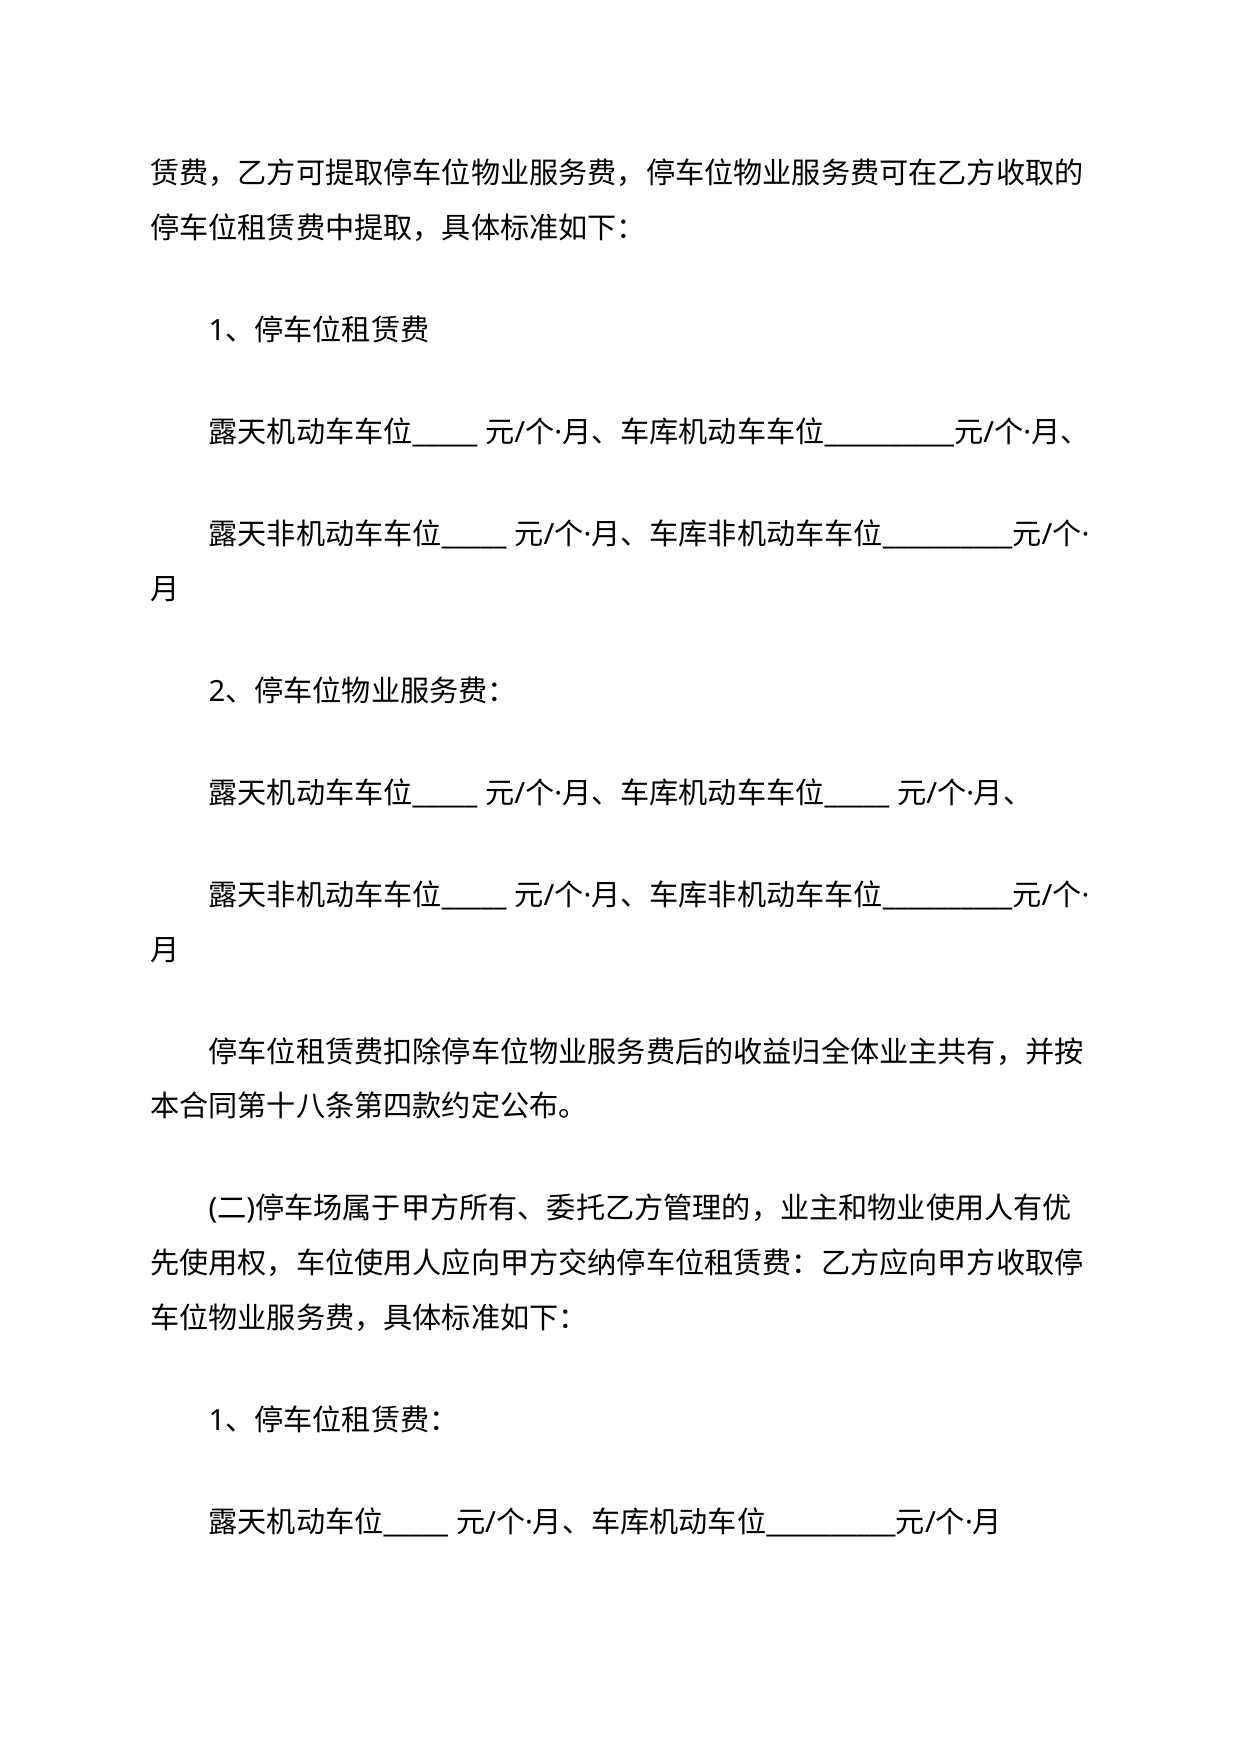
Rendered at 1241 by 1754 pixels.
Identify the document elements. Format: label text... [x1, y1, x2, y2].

text (二)停车场属于甲方所有、委托乙方管理的，业主和物业使用人有优先使用权，车位使用人应向甲方交纳停车位租赁费：乙方应向甲方收取停车位物业服务费，具体标准如下： [150, 1185, 1090, 1337]
text 停车位租赁费扣除停车位物业服务费后的收益归全体业主共有，并按本合同第十八条第四款约定公布。 [150, 1028, 1090, 1125]
text 1、停车位租赁费 [150, 307, 1090, 349]
text 露天机动车车位_____ 元/个·月、车库机动车车位_____ 元/个·月、 [150, 769, 1090, 812]
text 露天机动车位_____ 元/个·月、车库机动车位__________元/个·月 [150, 1498, 1090, 1541]
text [150, 150, 1090, 247]
text 露天非机动车车位_____ 元/个·月、车库非机动车车位__________元/个·月 [150, 511, 1090, 608]
text 露天机动车车位_____ 元/个·月、车库机动车车位__________元/个·月、 [150, 409, 1090, 451]
text 1、停车位租赁费： [150, 1396, 1090, 1439]
text 2、停车位物业服务费： [150, 667, 1090, 710]
text 露天非机动车车位_____ 元/个·月、车库非机动车车位__________元/个·月 [150, 871, 1090, 969]
